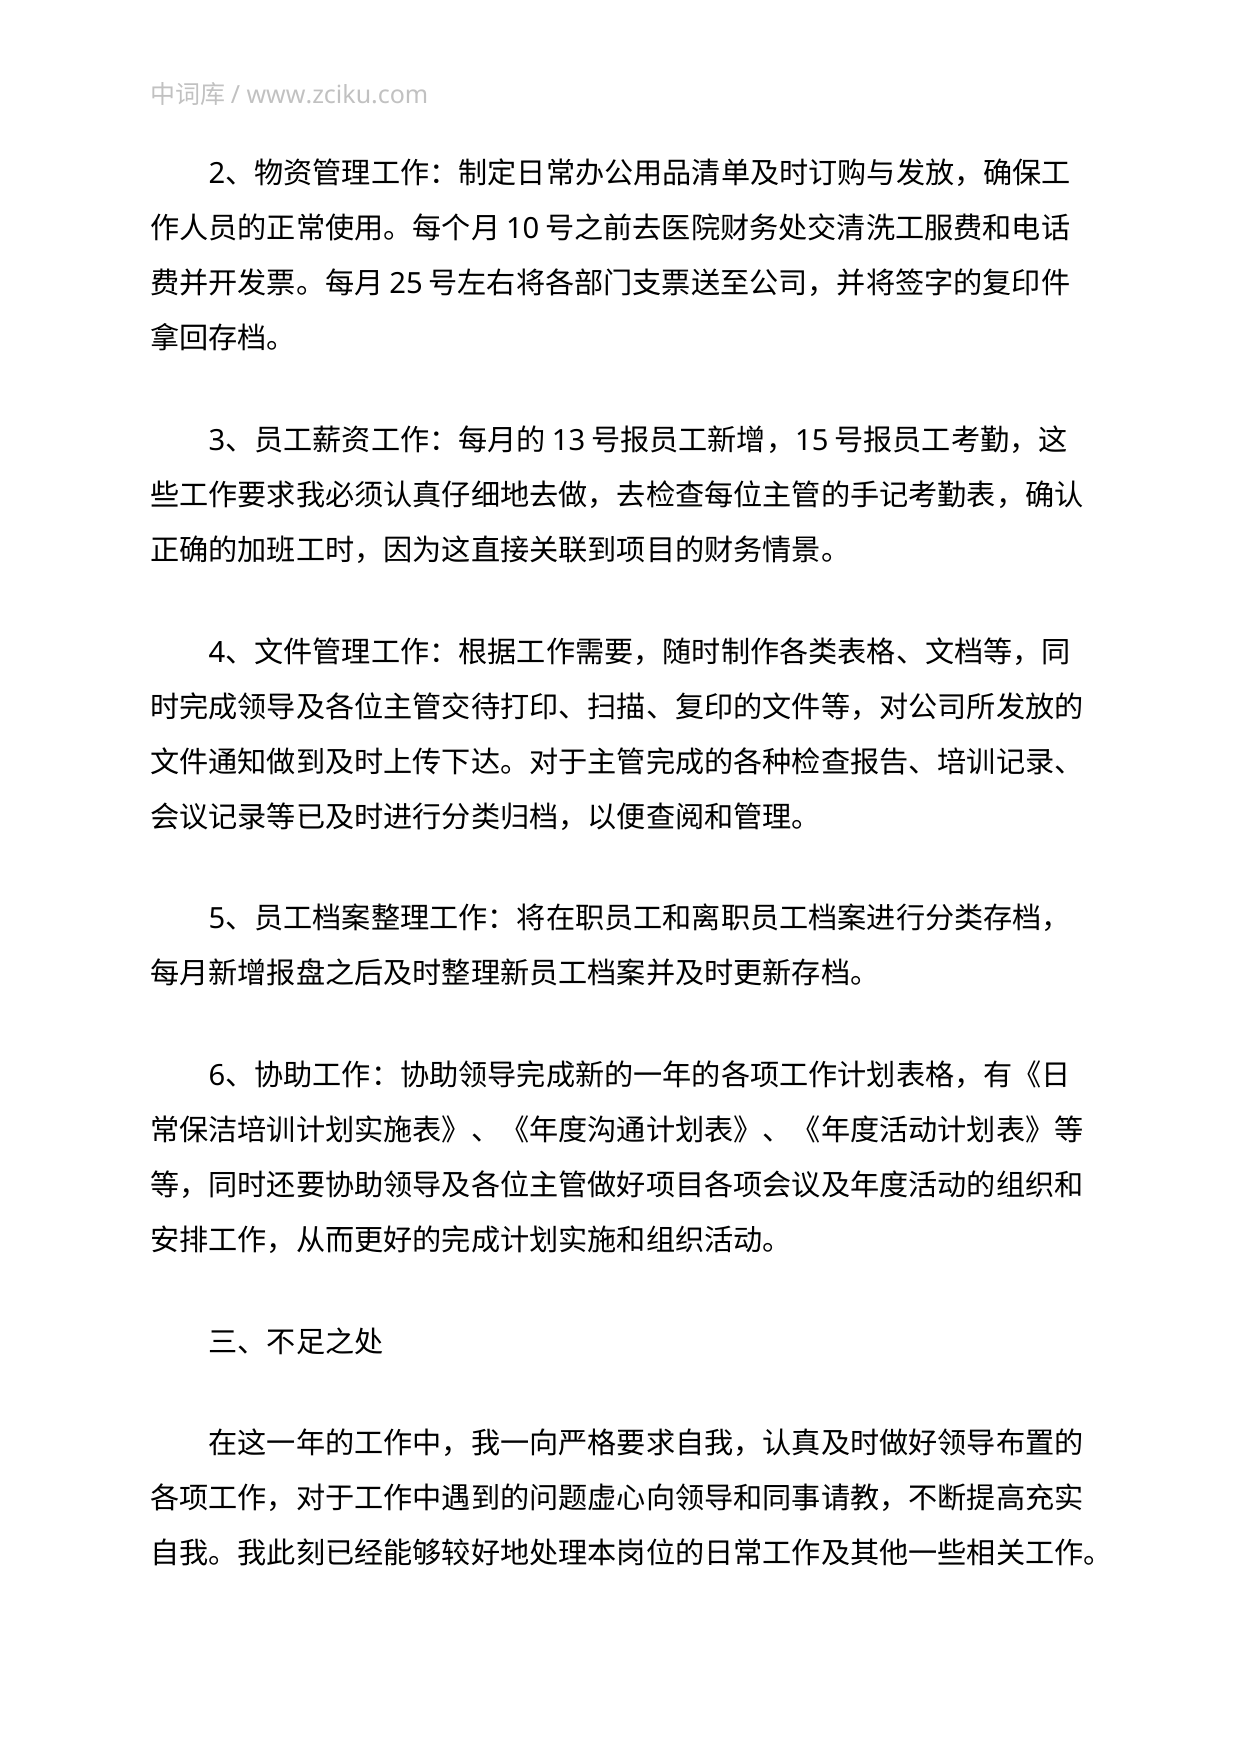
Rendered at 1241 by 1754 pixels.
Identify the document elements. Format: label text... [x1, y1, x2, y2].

text 4、文件管理工作：根据工作需要，随时制作各类表格、文档等，同时完成领导及各位主管交待打印、扫描、复印的文件等，对公司所发放的文件通知做到及时上传下达。对于主管完成的各种检查报告、培训记录、会议记录等已及时进行分类归档，以便查阅和管理。 [150, 628, 1090, 836]
text 5、员工档案整理工作：将在职员工和离职员工档案进行分类存档，每月新增报盘之后及时整理新员工档案并及时更新存档。 [150, 895, 1090, 992]
text 三、不足之处 [150, 1318, 1090, 1361]
text 2、物资管理工作：制定日常办公用品清单及时订购与发放，确保工作人员的正常使用。每个月10号之前去医院财务处交清洗工服费和电话费并开发票。每月25号左右将各部门支票送至公司，并将签字的复印件拿回存档。 [150, 150, 1090, 357]
text 3、员工薪资工作：每月的13号报员工新增，15号报员工考勤，这些工作要求我必须认真仔细地去做，去检查每位主管的手记考勤表，确认正确的加班工时，因为这直接关联到项目的财务情景。 [150, 417, 1090, 569]
text 6、协助工作：协助领导完成新的一年的各项工作计划表格，有《日常保洁培训计划实施表》、《年度沟通计划表》、《年度活动计划表》等等，同时还要协助领导及各位主管做好项目各项会议及年度活动的组织和安排工作，从而更好的完成计划实施和组织活动。 [150, 1052, 1090, 1259]
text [150, 1420, 1090, 1572]
